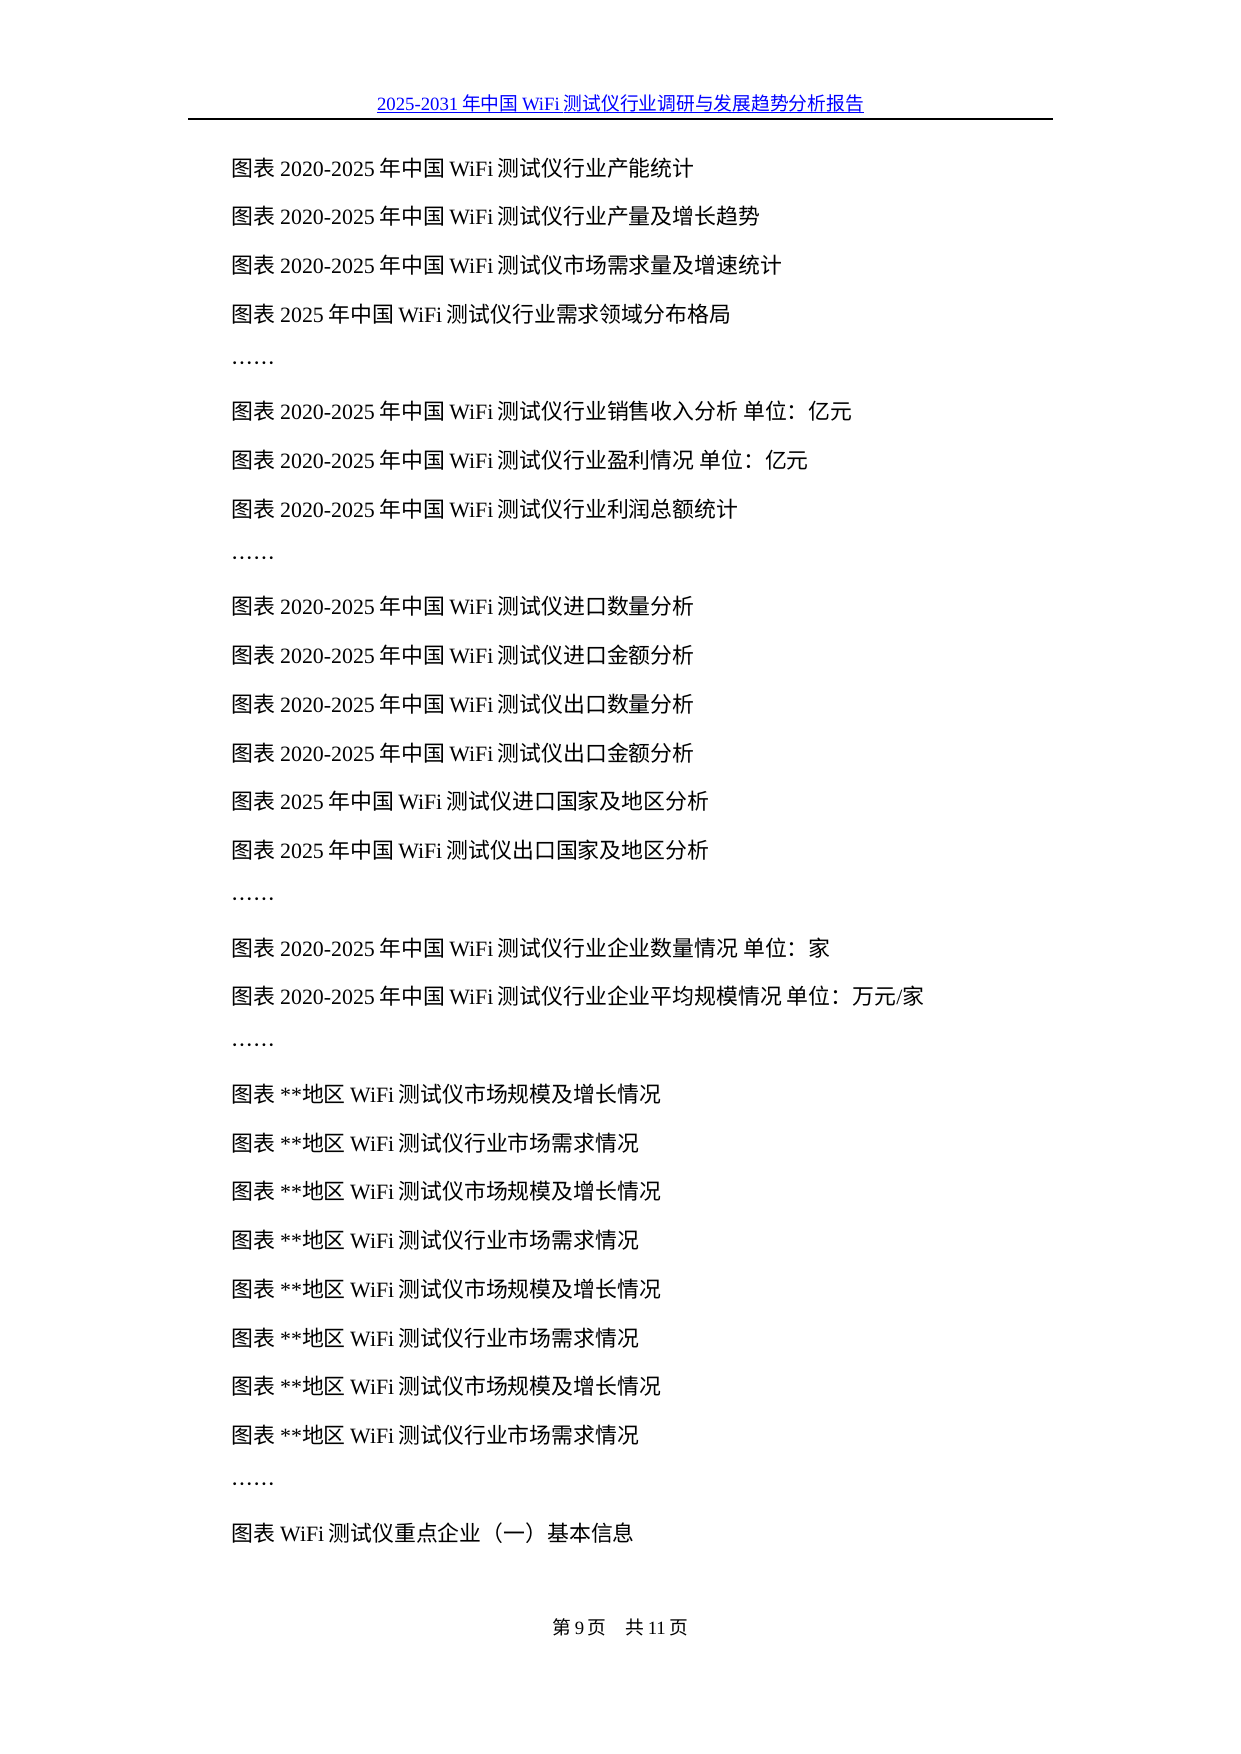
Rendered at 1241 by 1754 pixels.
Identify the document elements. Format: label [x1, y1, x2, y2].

text [187, 150, 1053, 1548]
